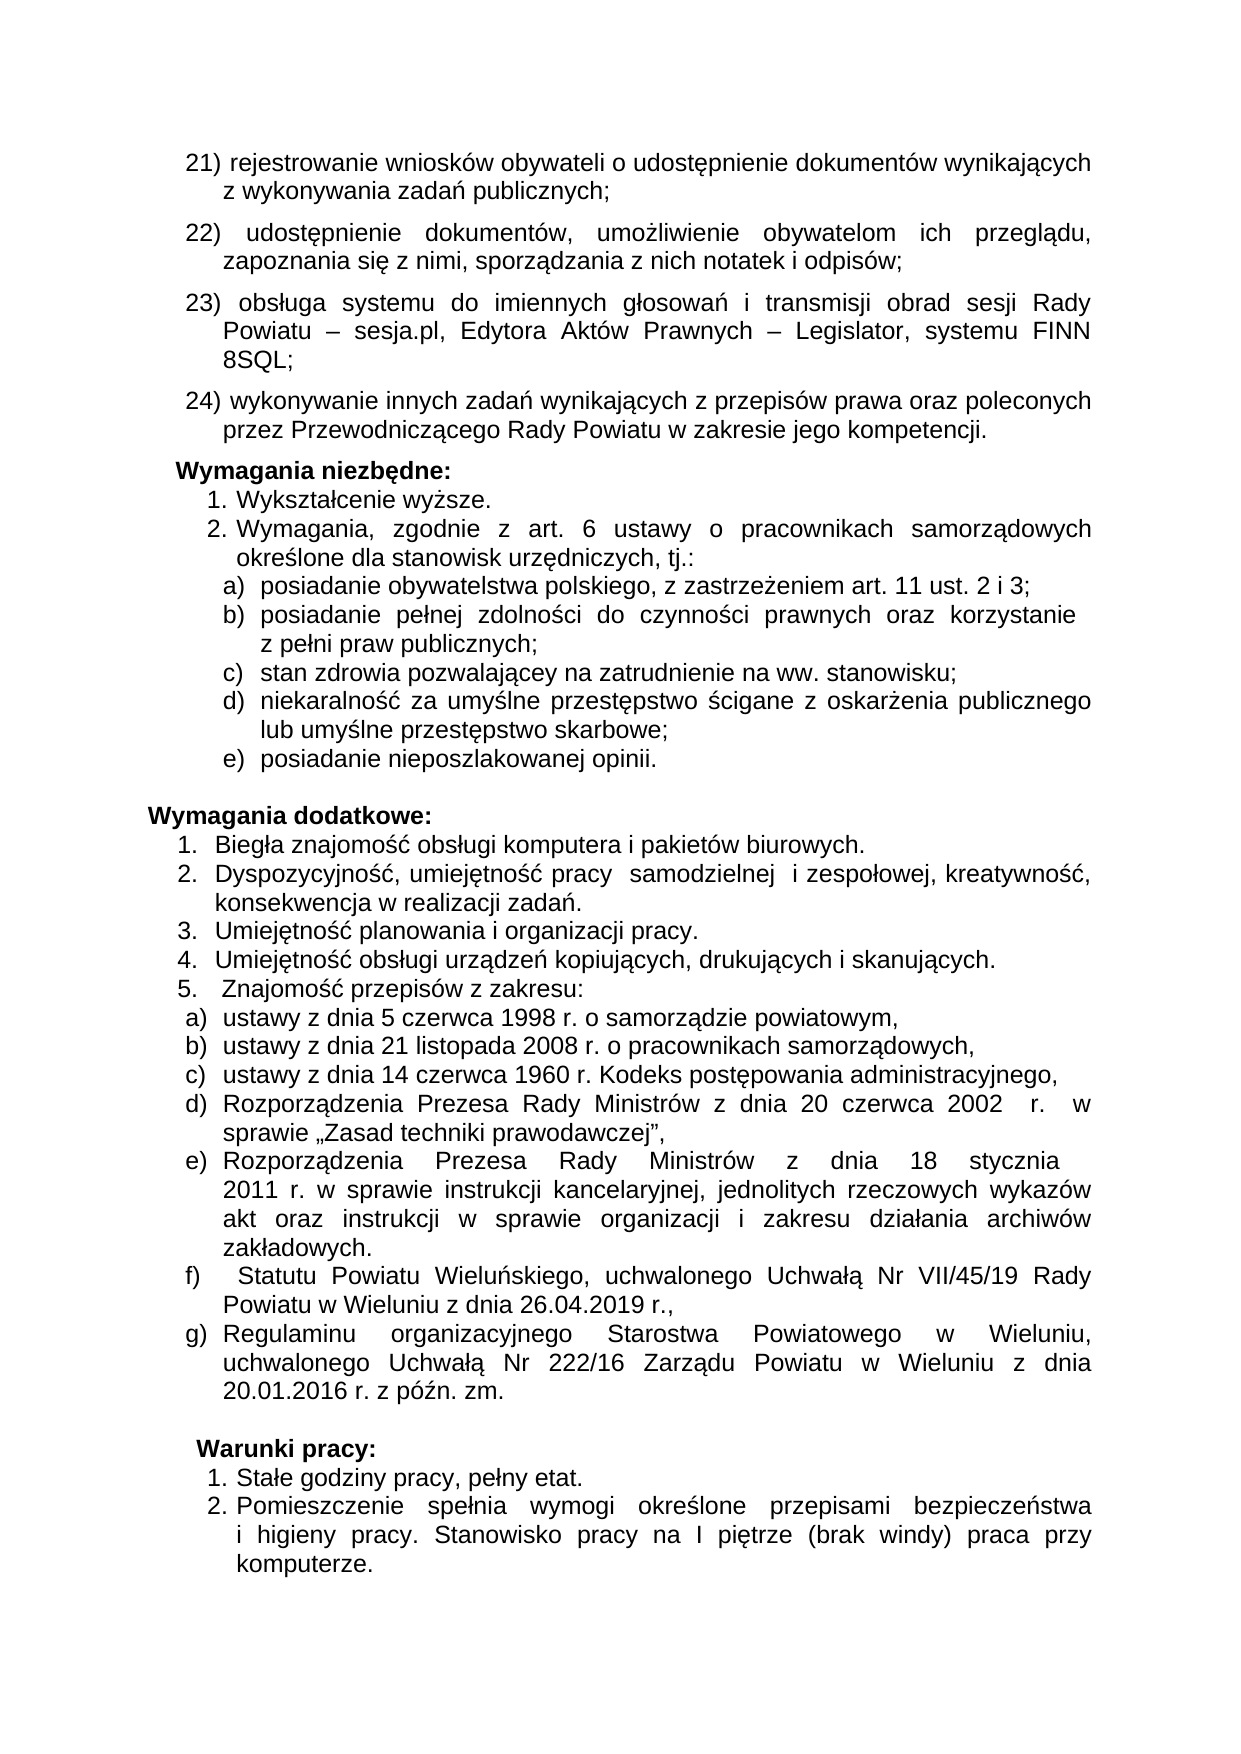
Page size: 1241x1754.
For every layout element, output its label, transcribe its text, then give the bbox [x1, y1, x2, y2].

text Wymagania niezbędne: [148, 456, 1093, 485]
list posiadanie obywatelstwa polskiego, z zastrzeżeniem art. 11 ust. 2 i 3; [223, 571, 1093, 600]
list Stałe godziny pracy, pełny etat. [207, 1463, 1093, 1491]
list Biegła znajomość obsługi komputera i pakietów biurowych. [177, 830, 1093, 859]
list Wykształcenie wyższe. [207, 485, 1093, 514]
list wykonywanie innych zadań wynikających z przepisów prawa oraz poleconych przez Przewodniczącego Rady Powiatu w zakresie jego kompetencji. [185, 386, 1093, 444]
list Umiejętność obsługi urządzeń kopiujących, drukujących i skanujących. [177, 945, 1093, 974]
list Pomieszczenie spełnia wymogi określone przepisami bezpieczeństwa i higieny pracy. Stanowisko pracy na I piętrze (brak windy) praca przy komputerze. [207, 1491, 1093, 1578]
list ustawy z dnia 5 czerwca 1998 r. o samorządzie powiatowym, [185, 1003, 1093, 1031]
text Wymagania dodatkowe: [148, 801, 1093, 830]
list Statutu Powiatu Wieluńskiego, uchwalonego Uchwałą Nr VII/45/19 Rady Powiatu w Wieluniu z dnia 26.04.2019 r., [185, 1261, 1093, 1319]
list stan zdrowia pozwalającey na zatrudnienie na ww. stanowisku; [223, 658, 1093, 686]
list Rozporządzenia Prezesa Rady Ministrów z dnia 18 stycznia 2011 r. w sprawie instrukcji kancelaryjnej, jednolitych rzeczowych wykazów akt oraz instrukcji w sprawie organizacji i zakresu działania archiwów zakładowych. [185, 1146, 1093, 1261]
list Wymagania, zgodnie z art. 6 ustawy o pracownikach samorządowych określone dla stanowisk urzędniczych, tj.: [207, 514, 1093, 571]
list Dyspozycyjność, umiejętność pracy samodzielnej i zespołowej, kreatywność, konsekwencja w realizacji zadań. [177, 859, 1093, 916]
list udostępnienie dokumentów, umożliwienie obywatelom ich przeglądu, zapoznania się z nimi, sporządzania z nich notatek i odpisów; [185, 218, 1093, 275]
list Rozporządzenia Prezesa Rady Ministrów z dnia 20 czerwca 2002 r. w sprawie „Zasad techniki prawodawczej”, [185, 1089, 1093, 1146]
list Znajomość przepisów z zakresu: [177, 974, 1093, 1003]
list ustawy z dnia 14 czerwca 1960 r. Kodeks postępowania administracyjnego, [185, 1060, 1093, 1089]
text Warunki pracy: [148, 1434, 1093, 1463]
list niekaralność za umyślne przestępstwo ścigane z oskarżenia publicznego lub umyślne przestępstwo skarbowe; [223, 686, 1093, 744]
list ustawy z dnia 21 listopada 2008 r. o pracownikach samorządowych, [185, 1031, 1093, 1060]
list posiadanie nieposzlakowanej opinii. [223, 744, 1093, 773]
list obsługa systemu do imiennych głosowań i transmisji obrad sesji Rady Powiatu – sesja.pl, Edytora Aktów Prawnych – Legislator, systemu FINN 8SQL; [185, 288, 1093, 374]
list Umiejętność planowania i organizacji pracy. [177, 916, 1093, 945]
list posiadanie pełnej zdolności do czynności prawnych oraz korzystanie z pełni praw publicznych; [223, 600, 1093, 658]
list Regulaminu organizacyjnego Starostwa Powiatowego w Wieluniu, uchwalonego Uchwałą Nr 222/16 Zarządu Powiatu w Wieluniu z dnia 20.01.2016 r. z późn. zm. [185, 1319, 1093, 1405]
list rejestrowanie wniosków obywateli o udostępnienie dokumentów wynikających z wykonywania zadań publicznych; [185, 148, 1093, 205]
